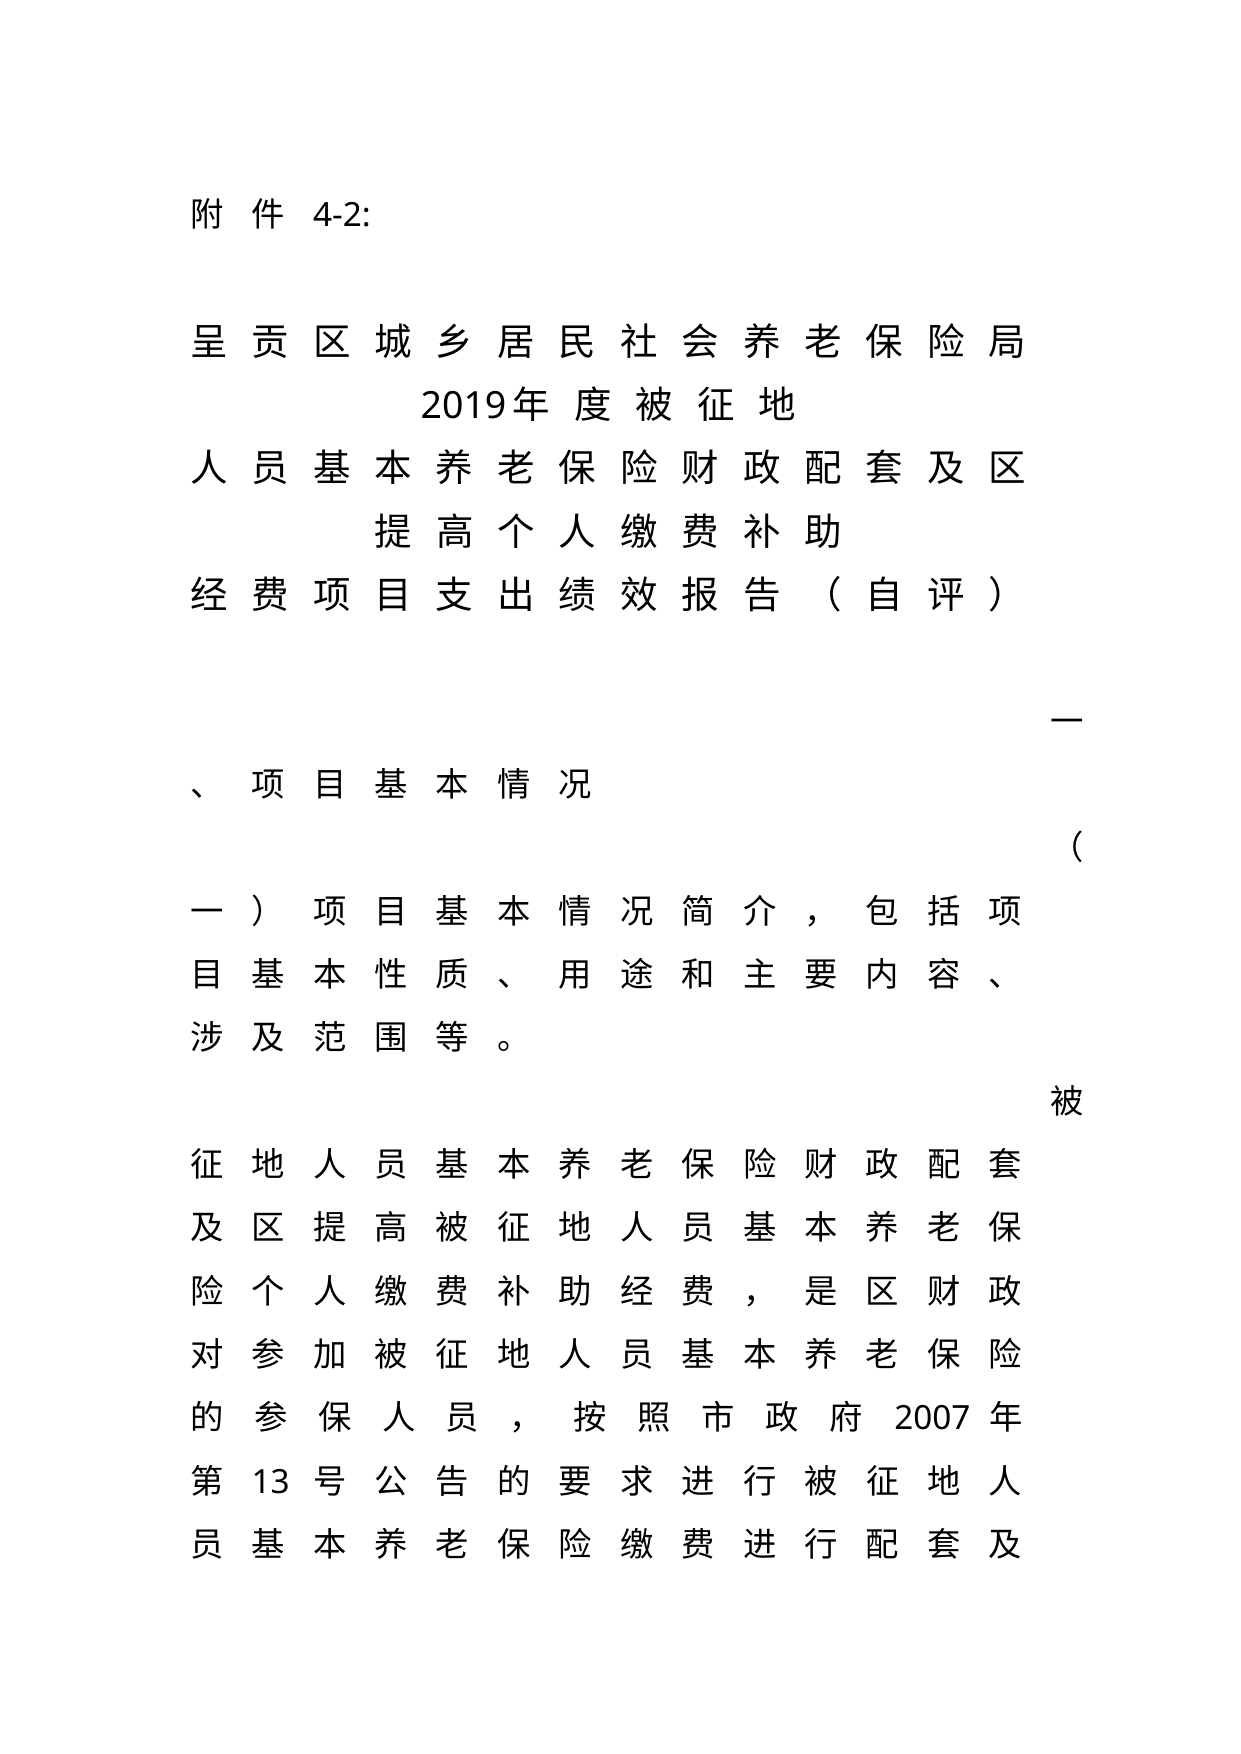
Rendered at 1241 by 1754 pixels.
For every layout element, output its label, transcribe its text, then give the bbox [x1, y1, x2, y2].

text 呈贡区城乡居民社会养老保险局2019年度被征地 人员基本养老保险财政配套及区提高个人缴费补助 经费项目支出绩效报告（自评） [190, 307, 1050, 624]
text 附件4-2: [190, 180, 1050, 244]
text （一）项目基本情况简介，包括项目基本性质、用途和主要内容、涉及范围等。 [190, 814, 1050, 1067]
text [190, 1067, 1050, 1574]
text 一、项目基本情况 [190, 687, 1050, 814]
